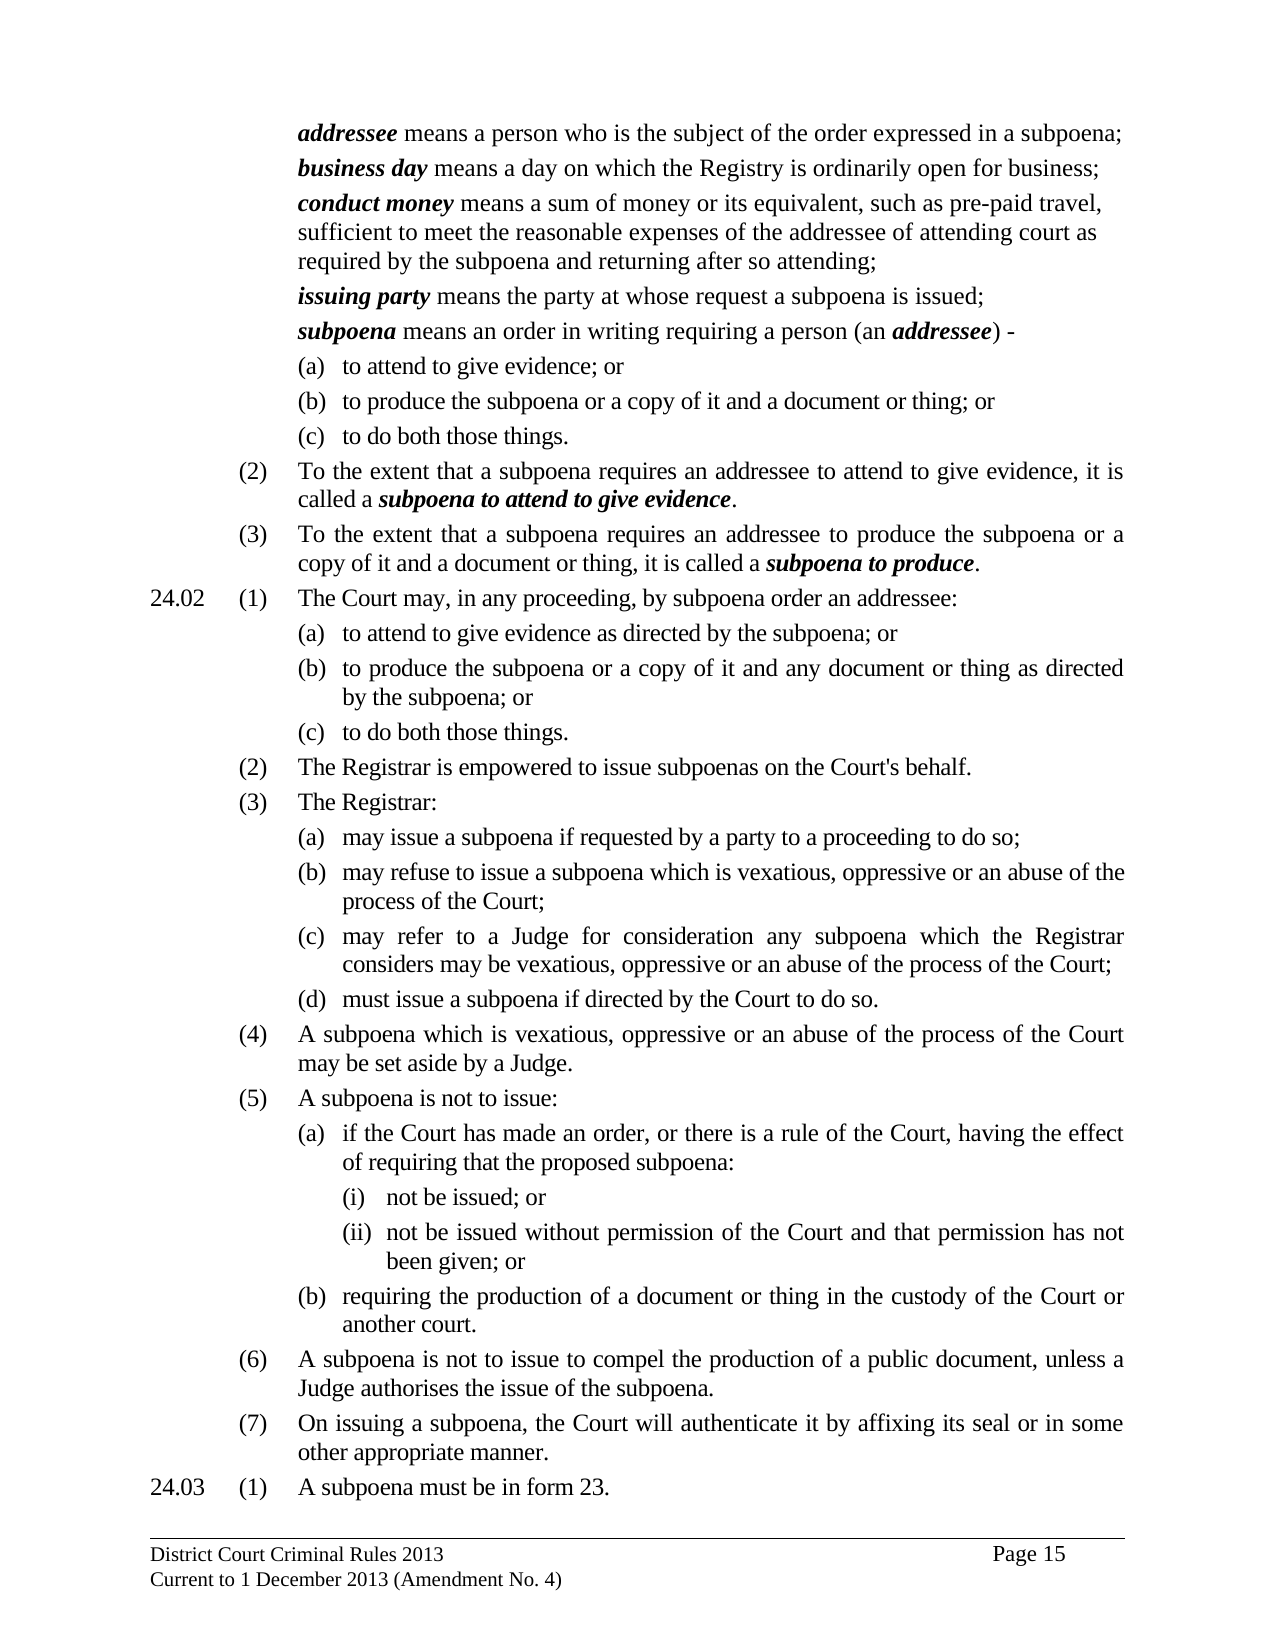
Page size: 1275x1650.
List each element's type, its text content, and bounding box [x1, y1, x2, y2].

text (7) On issuing a subpoena, the Court will authenticate it by affixing its seal or in some other appropriate manner. [150, 1408, 1125, 1466]
text (2) To the extent that a subpoena requires an addressee to attend to give evidence, it is called a subpoena to attend to give evidence. [150, 456, 1125, 513]
text 24.03 (1) A subpoena must be in form 23. [150, 1472, 1125, 1501]
text business day means a day on which the Registry is ordinarily open for business; [298, 153, 1125, 182]
text (a) to attend to give evidence; or [298, 351, 1125, 379]
text subpoena means an order in writing requiring a person (an addressee) - [298, 316, 1125, 344]
text (b) to produce the subpoena or a copy of it and a document or thing; or [298, 386, 1125, 414]
text (c) may refer to a Judge for consideration any subpoena which the Registrar considers may be vexatious, oppressive or an abuse of the process of the Court; [298, 921, 1125, 978]
text (a) may issue a subpoena if requested by a party to a proceeding to do so; [298, 822, 1125, 851]
text (3) To the extent that a subpoena requires an addressee to produce the subpoena or a copy of it and a document or thing, it is called a subpoena to produce. [150, 519, 1125, 577]
text (b) to produce the subpoena or a copy of it and any document or thing as directed by the subpoena; or [298, 653, 1125, 711]
text (6) A subpoena is not to issue to compel the production of a public document, unless a Judge authorises the issue of the subpoena. [150, 1344, 1125, 1402]
text (d) must issue a subpoena if directed by the Court to do so. [298, 984, 1125, 1013]
text conduct money means a sum of money or its equivalent, such as pre-paid travel, sufficient to meet the reasonable expenses of the addressee of attending court as required by the subpoena and returning after so attending; [298, 188, 1125, 274]
text 24.02 (1) The Court may, in any proceeding, by subpoena order an addressee: [150, 583, 1125, 612]
text (b) may refuse to issue a subpoena which is vexatious, oppressive or an abuse of the process of the Court; [298, 857, 1125, 914]
text (i) not be issued; or [150, 1182, 1125, 1211]
text addressee means a person who is the subject of the order expressed in a subpoena; [298, 118, 1125, 147]
text issuing party means the party at whose request a subpoena is issued; [298, 281, 1125, 309]
text (a) to attend to give evidence as directed by the subpoena; or [298, 618, 1125, 647]
text (ii) not be issued without permission of the Court and that permission has not been given; or [150, 1217, 1125, 1274]
text (3) The Registrar: [150, 787, 1125, 816]
text (a) if the Court has made an order, or there is a rule of the Court, having the effect of requiring that the proposed subpoena: [298, 1118, 1125, 1176]
text (2) The Registrar is empowered to issue subpoenas on the Court's behalf. [165, 752, 1125, 781]
text (b) requiring the production of a document or thing in the custody of the Court or another court. [298, 1281, 1125, 1338]
text (c) to do both those things. [298, 717, 1125, 746]
text (5) A subpoena is not to issue: [150, 1083, 1125, 1112]
text (c) to do both those things. [298, 421, 1125, 449]
text (4) A subpoena which is vexatious, oppressive or an abuse of the process of the Court may be set aside by a Judge. [150, 1019, 1125, 1077]
